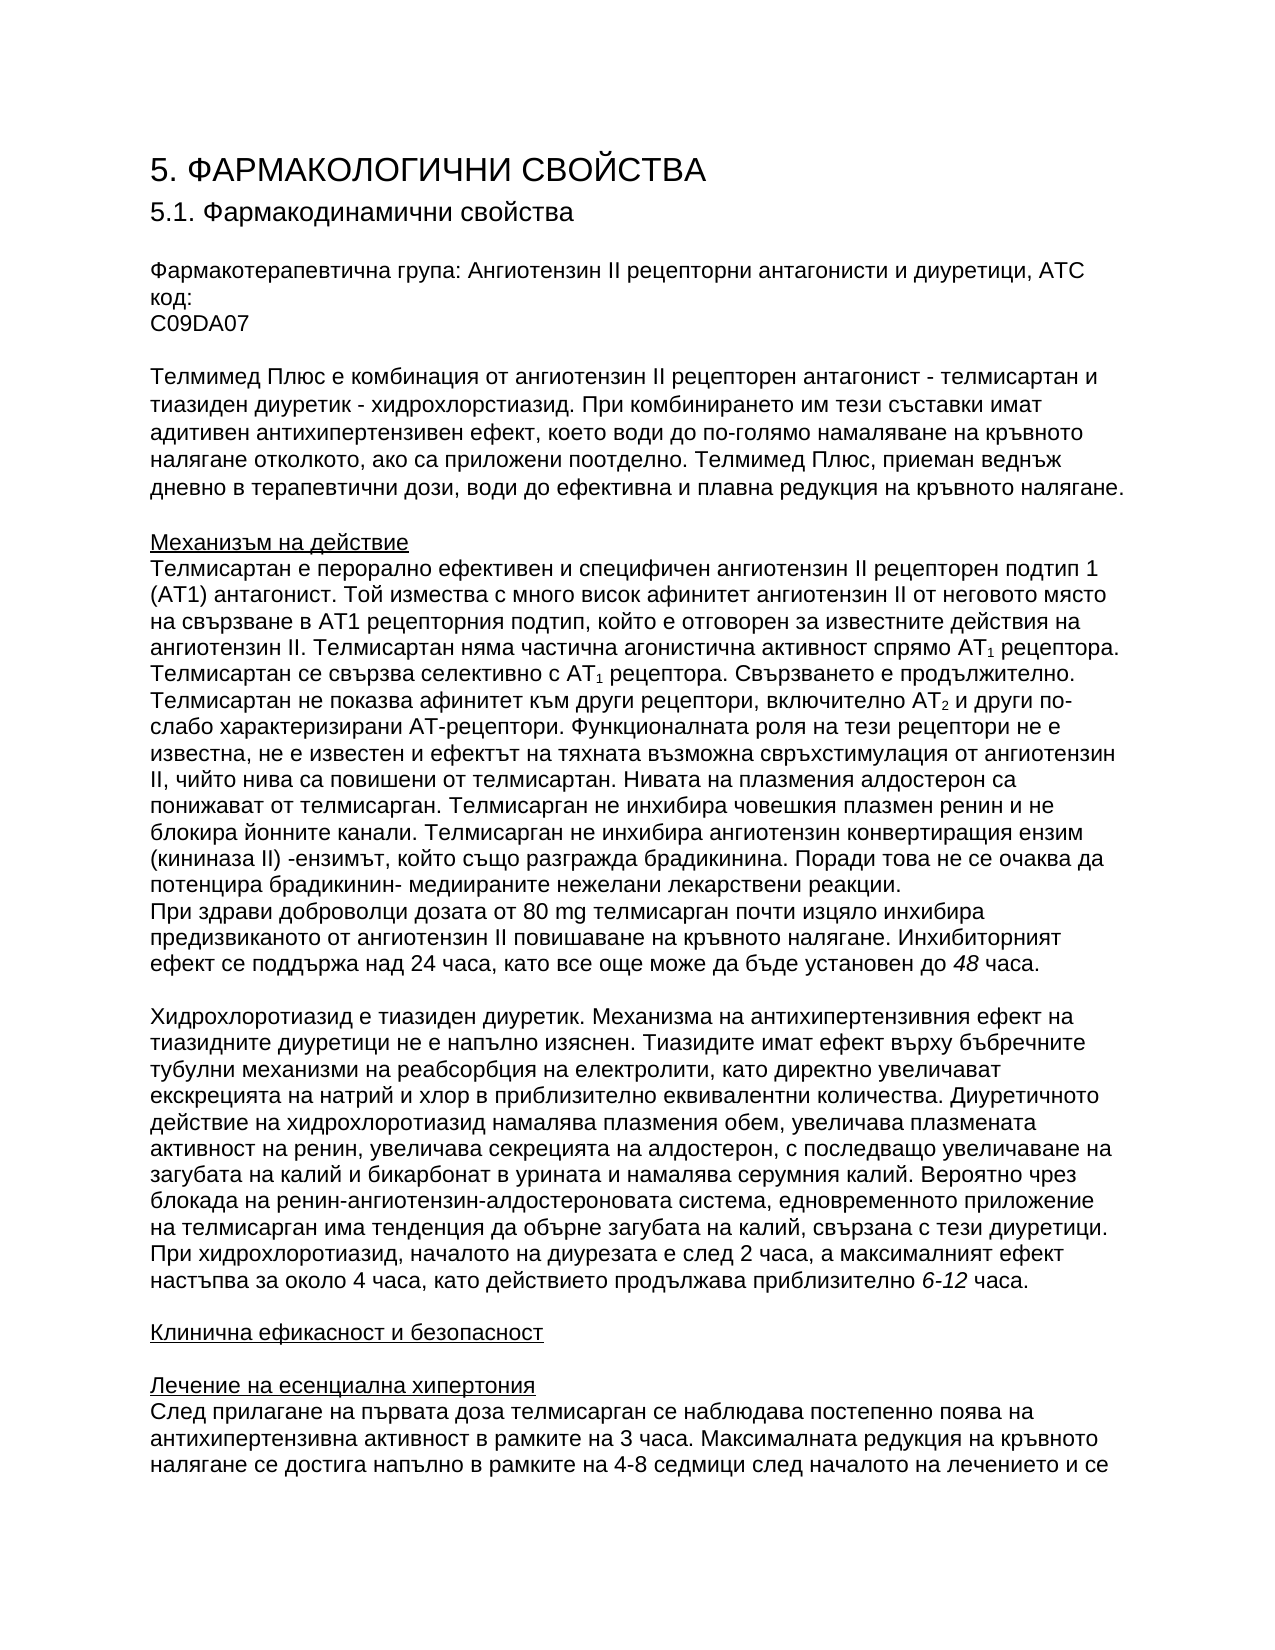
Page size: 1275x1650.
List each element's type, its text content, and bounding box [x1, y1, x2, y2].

text Механизъм на действие [150, 529, 1125, 555]
text Хидрохлоротиазид е тиазиден диуретик. Механизма на антихипертензивния ефект на тиазидните диуретици не е напълно изяснен. Тиазидите имат ефект върху бъбречните тубулни механизми на реабсорбция на електролити, като директно увеличават екскрецията на натрий и хлор в приблизително еквивалентни количества. Диуретичното действие на хидрохлоротиазид намалява плазмения обем, увеличава плазмената активност на ренин, увеличава секрецията на алдостерон, с последващо увеличаване на загубата на калий и бикарбонат в урината и намалява серумния калий. Вероятно чрез блокада на ренин-ангиотензин-алдостероновата система, едновременното приложение на телмисарган има тенденция да обърне загубата на калий, свързана с тези диуретици. При хидрохлоротиазид, началото на диурезата е след 2 часа, а максималният ефект настъпва за около 4 часа, като действието продължава приблизително 6-12 часа. [150, 1003, 1125, 1293]
text При здрави доброволци дозата от 80 mg телмисарган почти изцяло инхибира предизвиканото от ангиотензин II повишаване на кръвното налягане. Инхибиторният ефект се поддържа над 24 часа, като все още може да бъде установен до 48 часа. [150, 898, 1125, 977]
text Телмисартан е перорално ефективен и специфичен ангиотензин II рецепторен подтип 1 (AT1) антагонист. Той измества с много висок афинитет ангиотензин II от неговото място на свързване в AT1 рецепторния подтип, който е отговорен за известните действия на ангиотензин II. Телмисартан няма частична агонистична активност спрямо AT1 рецептора. Телмисартан се свързва селективно с AT1 рецептора. Свързването е продължително. Телмисартан не показва афинитет към други рецептори, включително АТ2 и други по-слабо характеризирани АТ-рецептори. Функционалната роля на тези рецептори не е известна, не е известен и ефектът на тяхната възможна свръхстимулация от ангиотензин II, чийто нива са повишени от телмисартан. Нивата на плазмения алдостерон са понижават от телмисарган. Телмисарган не инхибира човешкия плазмен ренин и не блокира йонните канали. Телмисарган не инхибира ангиотензин конвертиращия ензим (кининаза II) -ензимът, който също разгражда брадикинина. Поради това не се очаква да потенцира брадикинин- медиираните нежелани лекарствени реакции. [150, 555, 1125, 898]
text C09DA07 [150, 310, 1125, 336]
text Телмимед Плюс е комбинация от ангиотензин II рецепторен антагонист - телмисартан и тиазиден диуретик - хидрохлорстиазид. При комбинирането им тези съставки имат адитивен антихипертензивен ефект, което води до по-голямо намаляване на кръвното налягане отколкото, ако са приложени поотделно. Телмимед Плюс, приеман веднъж дневно в терапевтични дози, води до ефективна и плавна редукция на кръвното налягане. [150, 363, 1125, 501]
text Клинична ефикасност и безопасност [150, 1319, 1125, 1346]
text Лечение на есенциална хипертония [150, 1372, 1125, 1398]
text Фармакотерапевтична група: Ангиотензин II рецепторни антагонисти и диуретици, АТС код: [150, 257, 1125, 310]
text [150, 1398, 1125, 1477]
subtitle 5.1. Фармакодинамични свойства [150, 196, 1125, 227]
subtitle 5. ФАРМАКОЛОГИЧНИ СВОЙСТВА [150, 150, 1125, 188]
